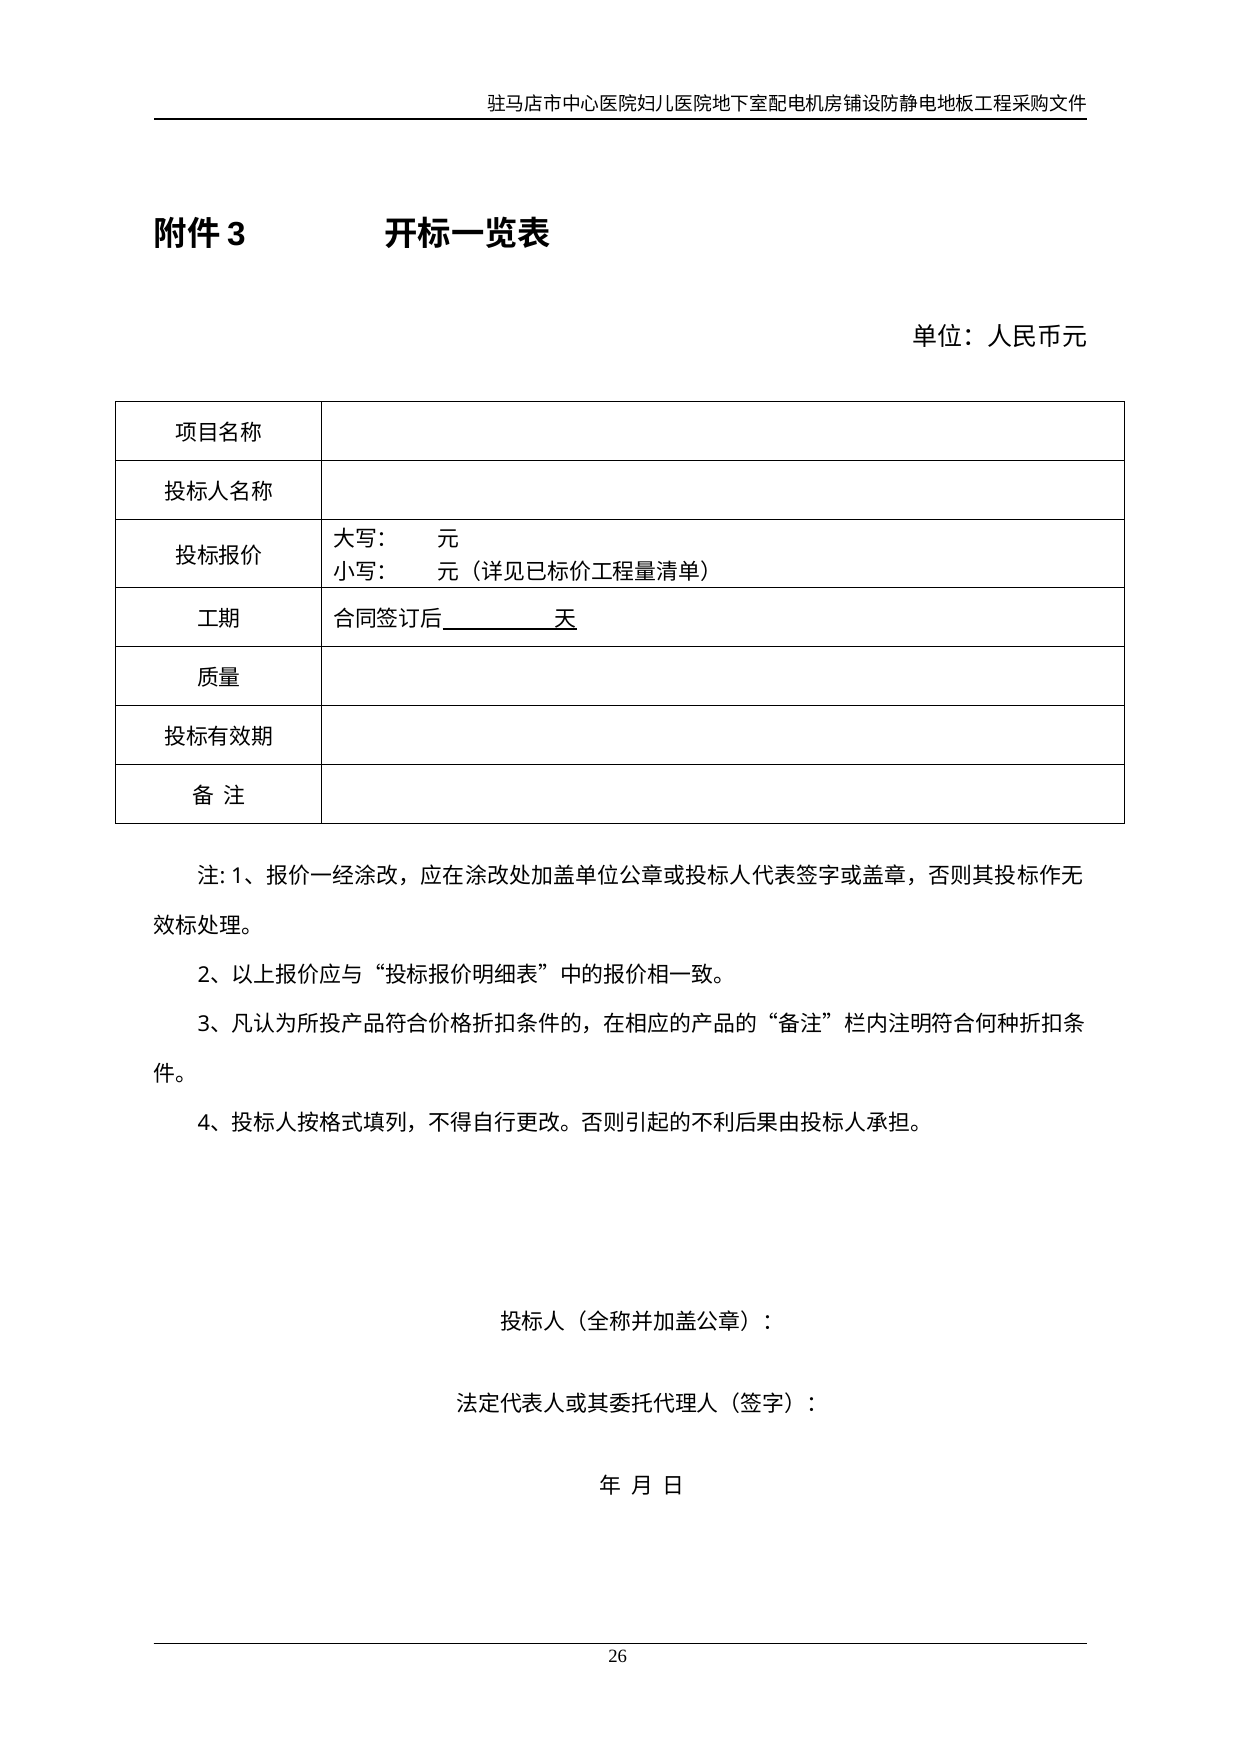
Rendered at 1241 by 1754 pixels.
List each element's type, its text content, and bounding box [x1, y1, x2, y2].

table_cell 投标人名称 [116, 461, 321, 519]
text 法定代表人或其委托代理人（签字）： [153, 1385, 1087, 1418]
table_cell [322, 461, 1124, 519]
table_cell [322, 647, 1124, 705]
text 投标人（全称并加盖公章）： [153, 1303, 1087, 1336]
table_header [322, 402, 1124, 460]
text 单位：人民币元 [153, 301, 1087, 368]
table_header 项目名称 [116, 402, 321, 460]
text 3、凡认为所投产品符合价格折扣条件的，在相应的产品的“备注”栏内注明符合何种折扣条件。 [153, 1005, 1087, 1088]
table_cell 合同签订后 天 [322, 588, 1124, 646]
table_cell 工期 [116, 588, 321, 646]
table_cell 质量 [116, 647, 321, 705]
table_cell 大写： 元 小写： 元（详见已标价工程量清单） [322, 520, 1124, 587]
text 年 月 日 [153, 1468, 1087, 1501]
text 注: 1、报价一经涂改，应在涂改处加盖单位公章或投标人代表签字或盖章，否则其投标作无效标处理。 [153, 857, 1087, 940]
text 4、投标人按格式填列，不得自行更改。否则引起的不利后果由投标人承担。 [153, 1104, 1087, 1137]
table_cell 备 注 [116, 765, 321, 823]
table_cell [322, 765, 1124, 823]
table_cell 投标有效期 [116, 706, 321, 764]
table_cell 投标报价 [116, 520, 321, 587]
table_cell [322, 706, 1124, 764]
subtitle 附件3 开标一览表 [153, 198, 1087, 264]
text 2、以上报价应与“投标报价明细表”中的报价相一致。 [153, 956, 1087, 989]
